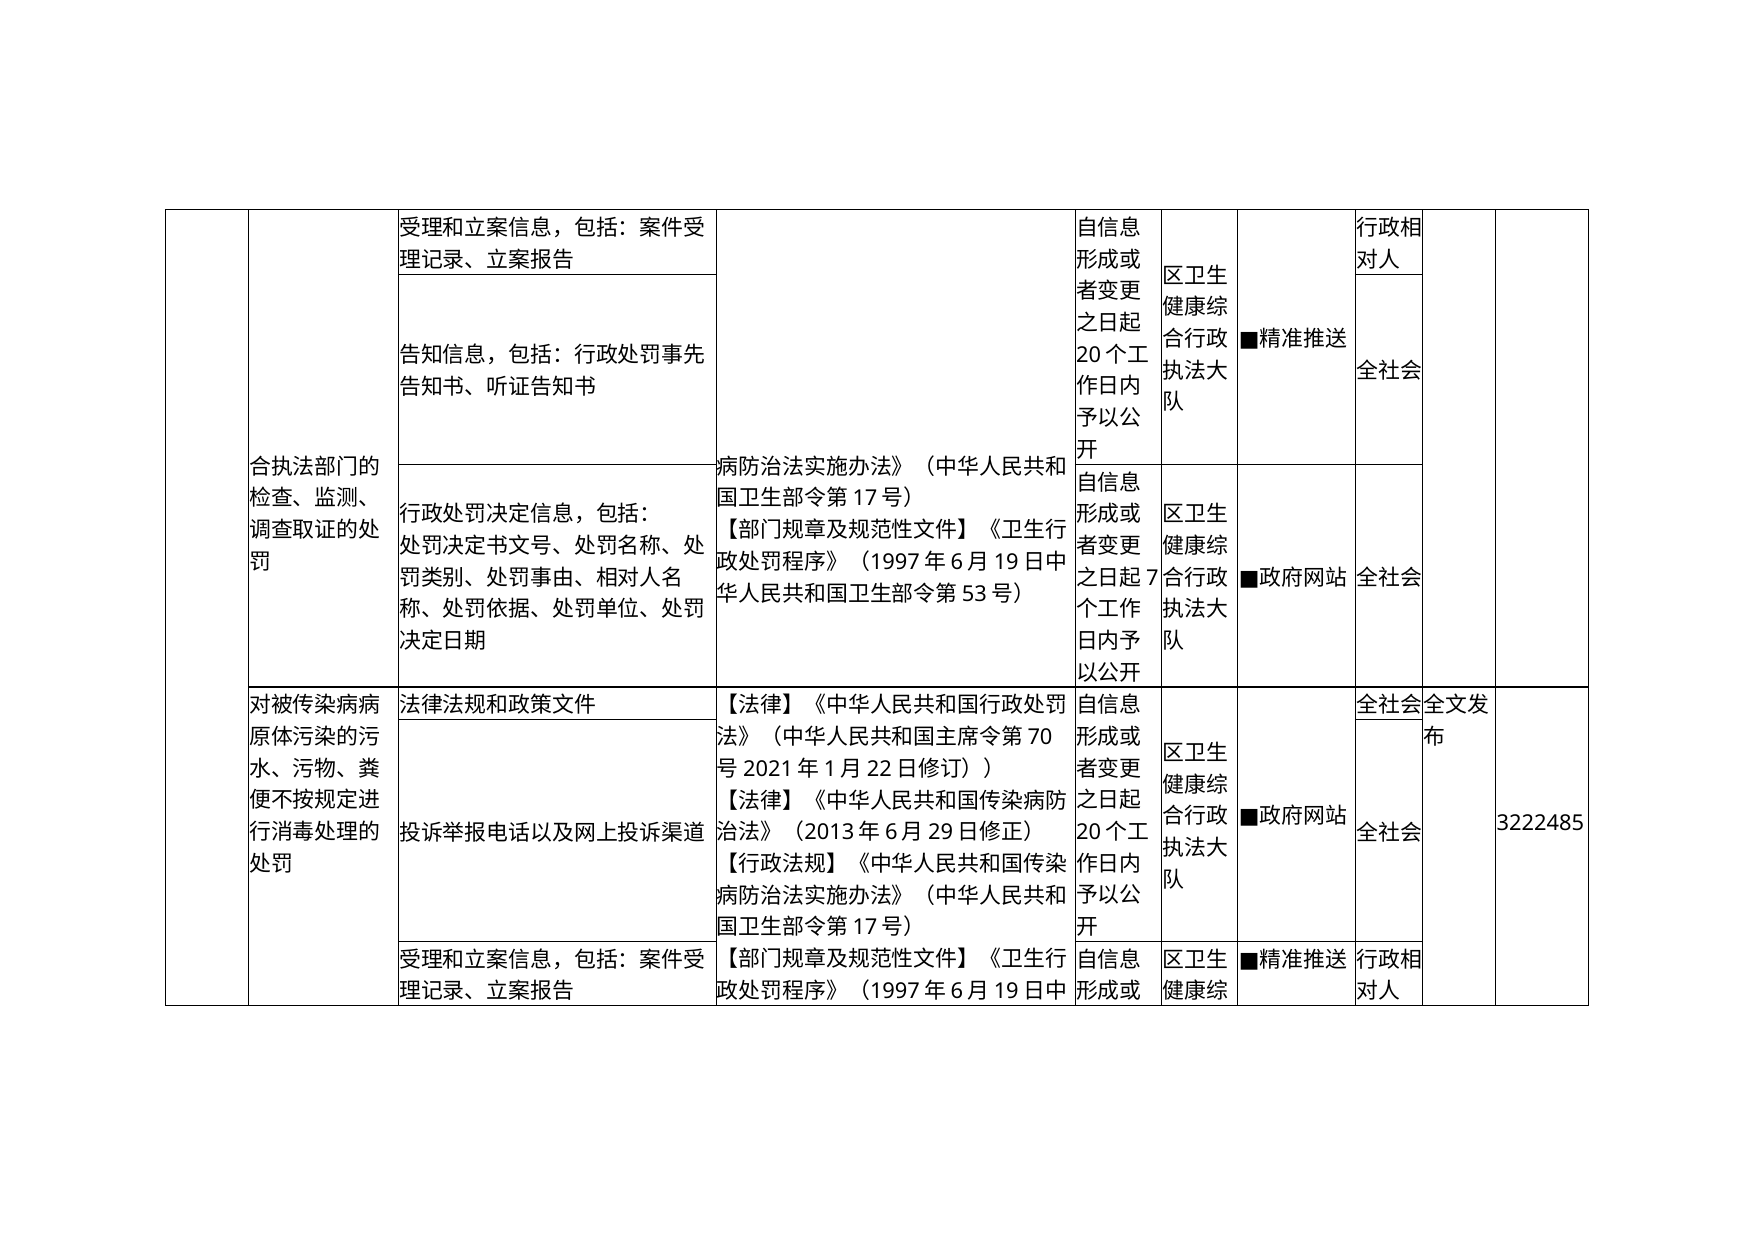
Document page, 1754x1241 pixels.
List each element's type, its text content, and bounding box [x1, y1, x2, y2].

table_cell 行政相对人 [1356, 210, 1422, 273]
table_cell 全社会 [1356, 465, 1422, 686]
table_cell ■政府网站 [1238, 688, 1355, 941]
table_cell 行政相对人 [1356, 942, 1422, 1005]
table_cell 【法律】《中华人民共和国行政处罚法》（中华人民共和国主席令第70号2021年1月22日修订）） 【法律】《中华人民共和国传染病防治法》（2013年6月29日修正） 【行政法规】《中华人民共和国传染病防治法实施办法》（中华人民共和国卫生部令第17号） 【部门规章及规范性文件】《卫生行政处罚程序》（1997年6月19日中华人民共和国卫生部令第53号）根据2006年2月13日《卫生部关于修改〈卫生行政处罚程序〉第二十九条的通知》（卫政法发〔2006〕68号）修订） [717, 688, 1075, 1005]
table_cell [1076, 210, 1161, 463]
table_cell 行政处罚决定信息，包括： 处罚决定书文号、处罚名称、处罚类别、处罚事由、相对人名称、处罚依据、处罚单位、处罚决定日期 [399, 465, 716, 686]
table_cell 法律法规和政策文件 [399, 688, 716, 719]
table_cell 投诉举报电话以及网上投诉渠道 [399, 720, 716, 941]
table_cell 全社会 [1356, 275, 1422, 463]
table_cell 区卫生健康综合行政执法大队 [1162, 942, 1237, 1005]
table_cell 区卫生健康综合行政执法大队 [1162, 210, 1237, 463]
table_cell 3222485 [1496, 688, 1588, 1005]
table_cell 告知信息，包括：行政处罚事先告知书、听证告知书 [399, 275, 716, 463]
table_cell 自信息形成或者变更之日起7个工作日内予以公开 [1076, 465, 1161, 686]
table_cell 受理和立案信息，包括：案件受理记录、立案报告 [399, 210, 716, 273]
table_cell 全文发布 [1423, 688, 1495, 1005]
table_cell 区卫生健康综合行政执法大队 [1162, 688, 1237, 941]
table_cell 全社会 [1356, 688, 1422, 719]
table_cell 自信息形成或者变更之日起20个工作日内予以公开 [1076, 688, 1161, 941]
table_cell 全社会 [1356, 720, 1422, 941]
table_cell 对被传染病病原体污染的污水、污物、粪便不按规定进行消毒处理的处罚 [249, 688, 398, 1005]
table_cell ■政府网站 [1238, 465, 1355, 686]
table_cell 受理和立案信息，包括：案件受理记录、立案报告 [399, 942, 716, 1005]
table_cell ■精准推送 [1238, 210, 1355, 463]
table_cell ■精准推送 [1238, 942, 1355, 1005]
table_cell 区卫生健康综合行政执法大队 [1162, 465, 1237, 686]
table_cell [1076, 942, 1161, 1005]
